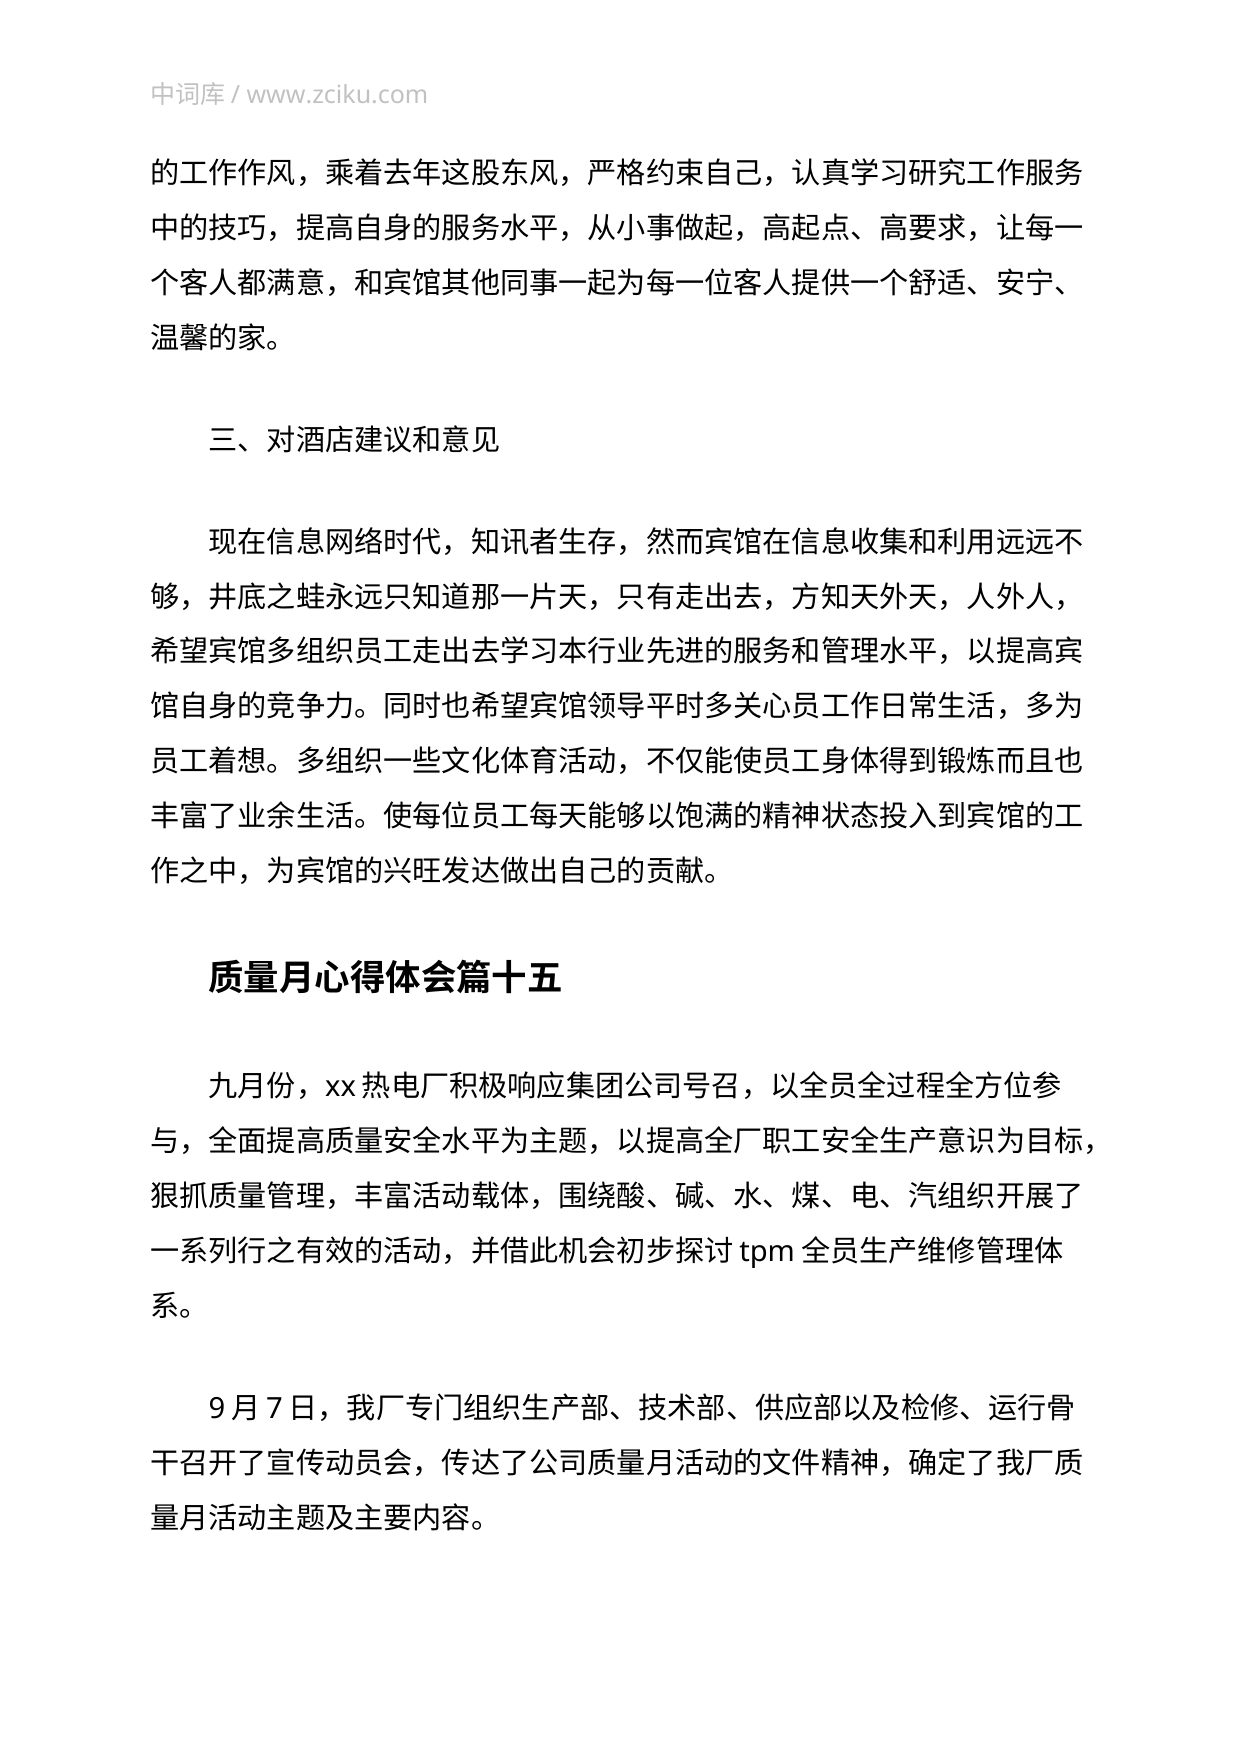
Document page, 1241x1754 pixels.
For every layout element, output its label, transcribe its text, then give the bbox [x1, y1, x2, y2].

text 九月份，xx热电厂积极响应集团公司号召，以全员全过程全方位参与，全面提高质量安全水平为主题，以提高全厂职工安全生产意识为目标，狠抓质量管理，丰富活动载体，围绕酸、碱、水、煤、电、汽组织开展了一系列行之有效的活动，并借此机会初步探讨tpm全员生产维修管理体系。 [150, 1063, 1090, 1325]
text 9月7日，我厂专门组织生产部、技术部、供应部以及检修、运行骨干召开了宣传动员会，传达了公司质量月活动的文件精神，确定了我厂质量月活动主题及主要内容。 [150, 1384, 1090, 1537]
text 质量月心得体会篇十五 [150, 949, 1090, 1001]
text 三、对酒店建议和意见 [150, 416, 1090, 459]
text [150, 150, 1090, 357]
text 现在信息网络时代，知讯者生存，然而宾馆在信息收集和利用远远不够，井底之蛙永远只知道那一片天，只有走出去，方知天外天，人外人，希望宾馆多组织员工走出去学习本行业先进的服务和管理水平，以提高宾馆自身的竞争力。同时也希望宾馆领导平时多关心员工作日常生活，多为员工着想。多组织一些文化体育活动，不仅能使员工身体得到锻炼而且也丰富了业余生活。使每位员工每天能够以饱满的精神状态投入到宾馆的工作之中，为宾馆的兴旺发达做出自己的贡献。 [150, 518, 1090, 890]
